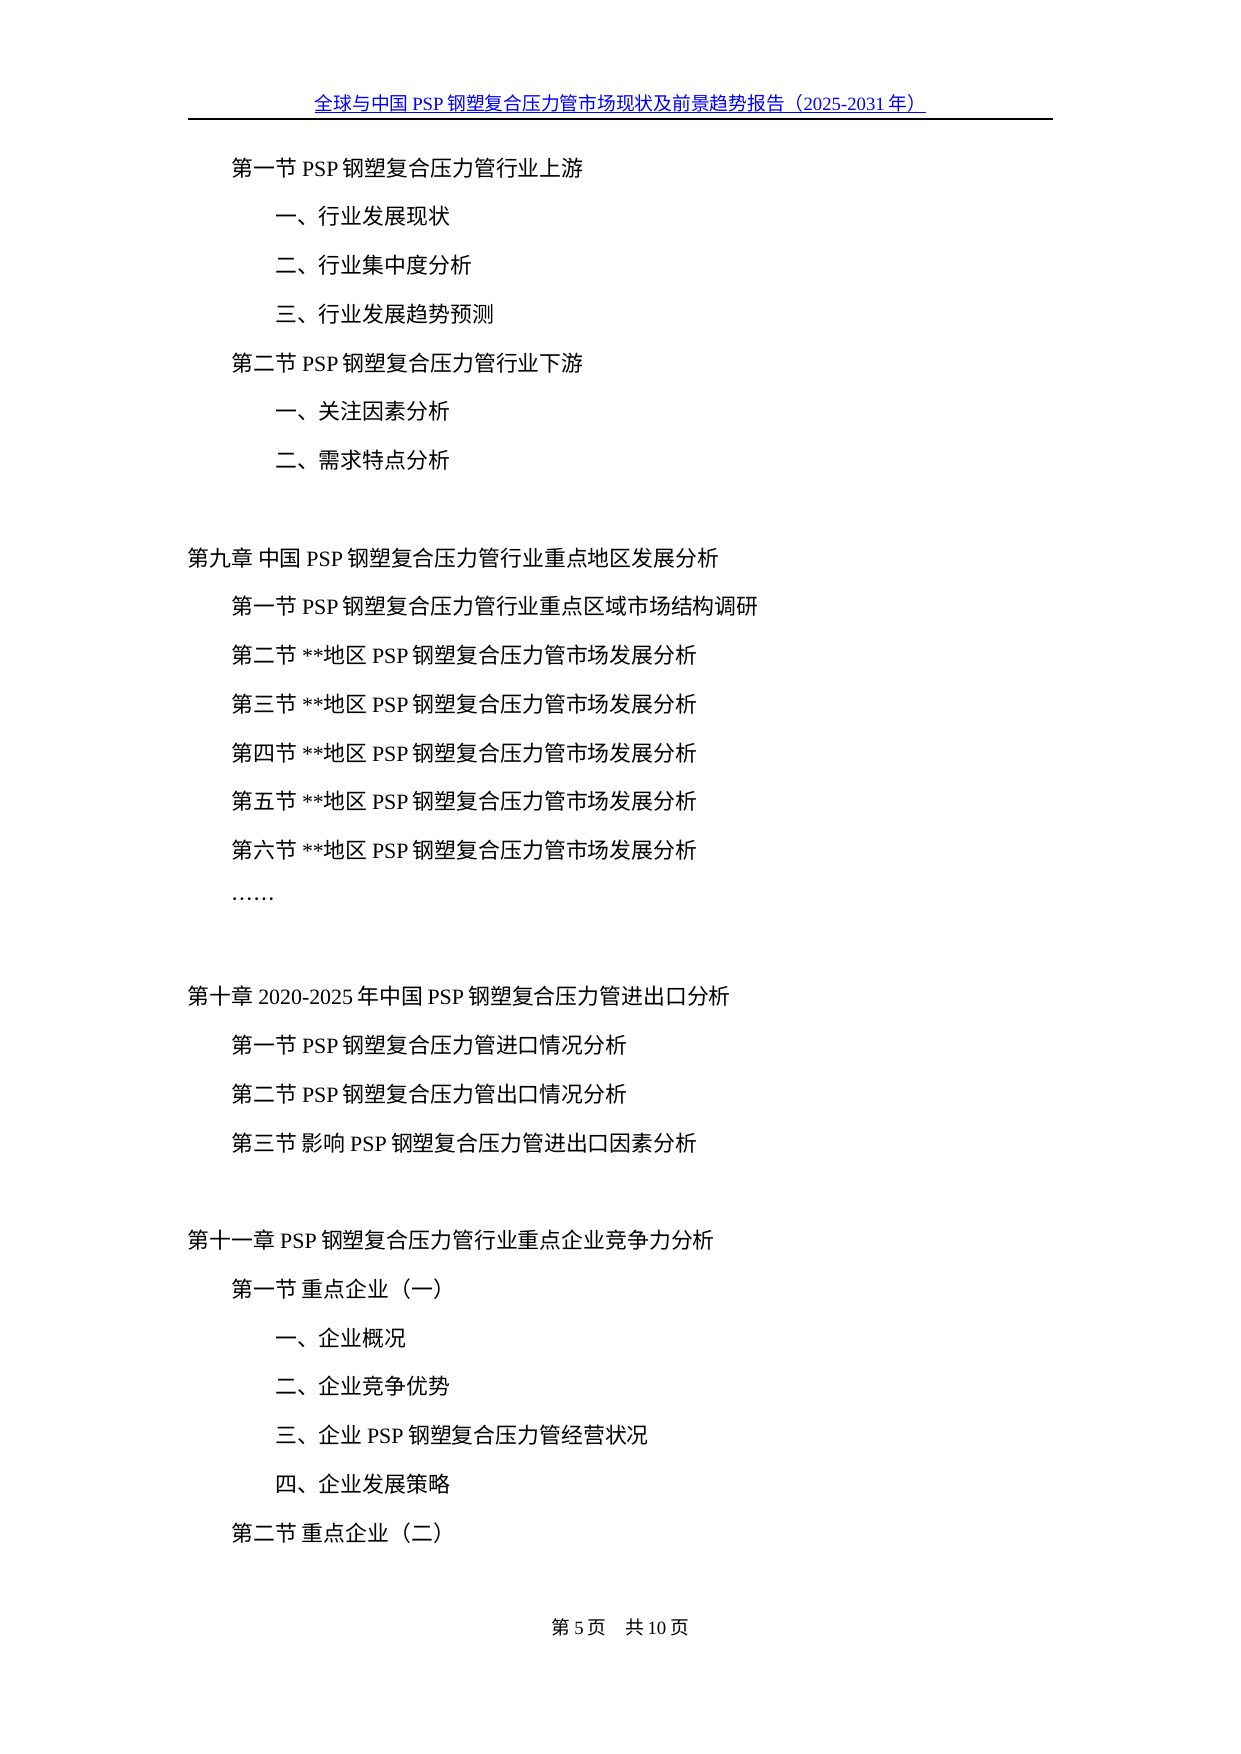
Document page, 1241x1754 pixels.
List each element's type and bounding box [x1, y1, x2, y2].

text [187, 150, 1053, 1548]
